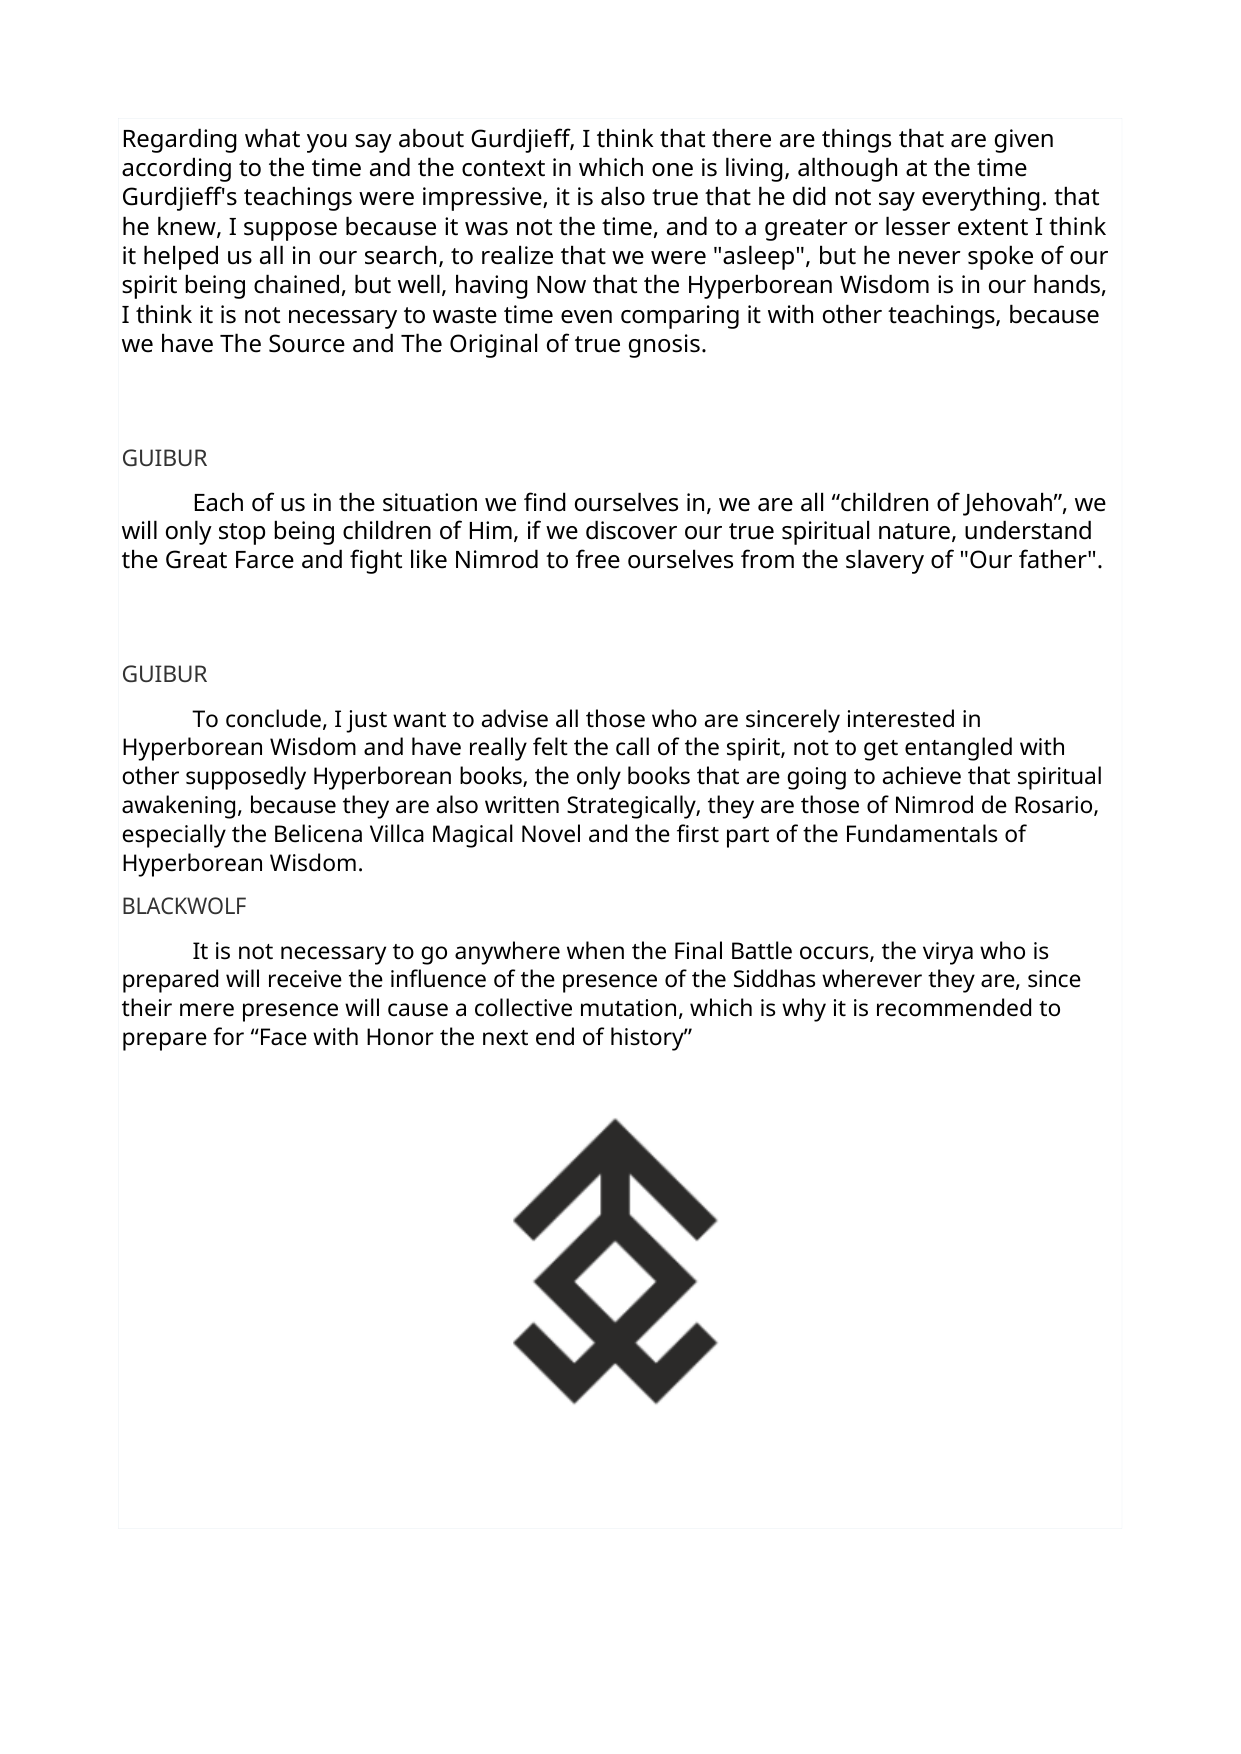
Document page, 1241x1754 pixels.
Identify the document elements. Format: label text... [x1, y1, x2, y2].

text Each of us in the situation we find ourselves in, we are all “children of Jehovah”, we will only stop being children of Him, if we discover our true spiritual nature, understand the Great Farce and fight like Nimrod to free ourselves from the slavery of "Our father". [121, 488, 1124, 576]
text GUIBUR [121, 658, 1134, 689]
text GUIBUR [121, 442, 1134, 473]
picture [512, 1117, 719, 1406]
text It is not necessary to go anywhere when the Final Battle occurs, the virya who is prepared will receive the influence of the presence of the Siddhas wherever they are, since their mere presence will cause a collective mutation, which is why it is recommended to prepare for “Face with Honor the next end of history” [121, 936, 1134, 1052]
text BLACKWOLF [121, 890, 1134, 921]
text To conclude, I just want to advise all those who are sincerely interested in Hyperborean Wisdom and have really felt the call of the spirit, not to get entangled with other supposedly Hyperborean books, the only books that are going to achieve that spiritual awakening, because they are also written Strategically, they are those of Nimrod de Rosario, especially the Belicena Villca Magical Novel and the first part of the Fundamentals of Hyperborean Wisdom. [121, 704, 1117, 878]
text Regarding what you say about Gurdjieff, I think that there are things that are given according to the time and the context in which one is living, although at the time Gurdjieff's teachings were impressive, it is also true that he did not say everything. that he knew, I suppose because it was not the time, and to a greater or lesser extent I think it helped us all in our search, to realize that we were "asleep", but he never spoke of our spirit being chained, but well, having Now that the Hyperborean Wisdom is in our hands, I think it is not necessary to waste time even comparing it with other teachings, because we have The Source and The Original of true gnosis. [121, 124, 1120, 359]
